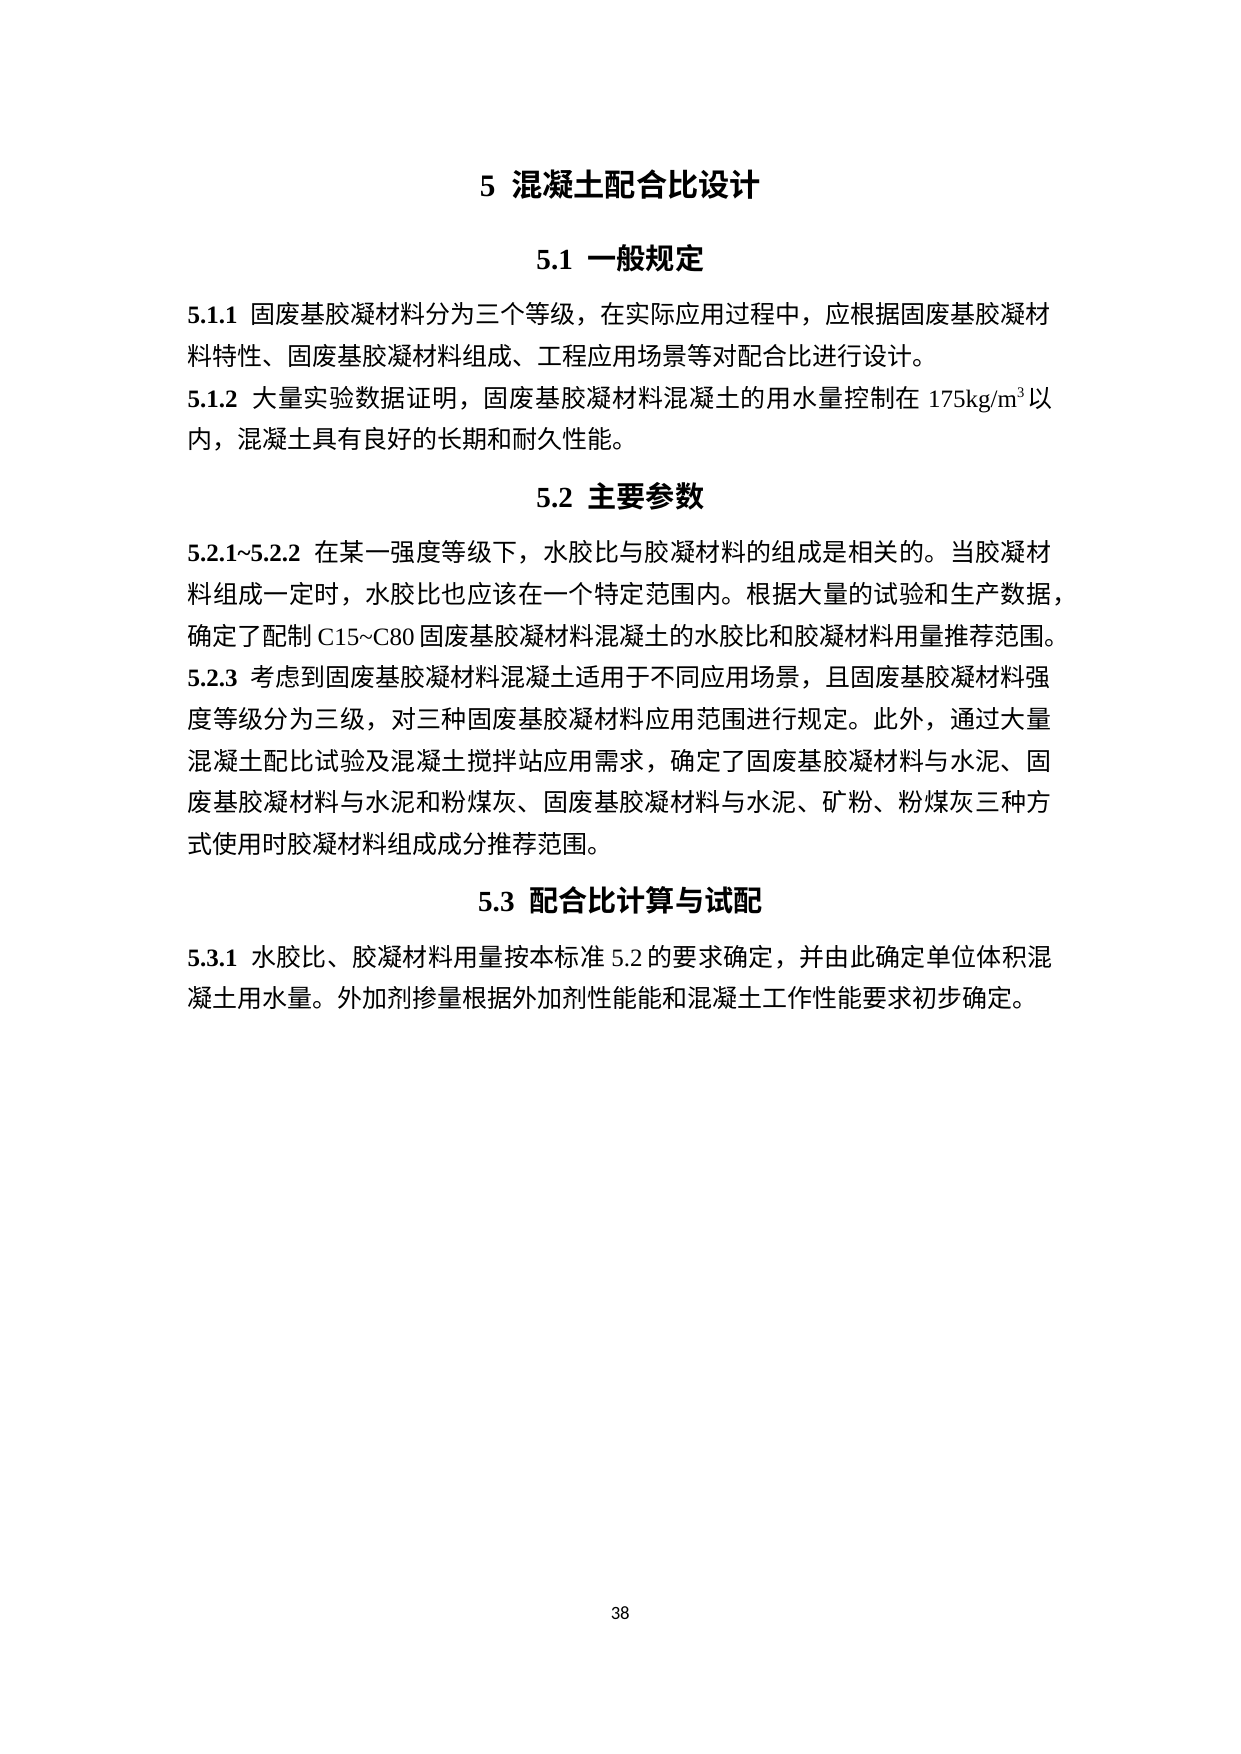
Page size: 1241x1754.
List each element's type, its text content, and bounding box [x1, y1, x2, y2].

subtitle 5 混凝土配合比设计 [187, 161, 1053, 206]
text 5.3.1 水胶比、胶凝材料用量按本标准5.2的要求确定，并由此确定单位体积混凝土用水量。外加剂掺量根据外加剂性能能和混凝土工作性能要求初步确定。 [187, 933, 1053, 1016]
text 5.2 主要参数 [187, 473, 1053, 516]
text 5.3 配合比计算与试配 [187, 878, 1053, 920]
text 5.2.1~5.2.2 在某一强度等级下，水胶比与胶凝材料的组成是相关的。当胶凝材料组成一定时，水胶比也应该在一个特定范围内。根据大量的试验和生产数据，确定了配制C15~C80固废基胶凝材料混凝土的水胶比和胶凝材料用量推荐范围。 [187, 528, 1053, 653]
text 5.1.2 大量实验数据证明，固废基胶凝材料混凝土的用水量控制在175kg/m3以内，混凝土具有良好的长期和耐久性能。 [187, 374, 1053, 457]
text 5.1.1 固废基胶凝材料分为三个等级，在实际应用过程中，应根据固废基胶凝材料特性、固废基胶凝材料组成、工程应用场景等对配合比进行设计。 [187, 290, 1053, 374]
text 5.2.3 考虑到固废基胶凝材料混凝土适用于不同应用场景，且固废基胶凝材料强度等级分为三级，对三种固废基胶凝材料应用范围进行规定。此外，通过大量混凝土配比试验及混凝土搅拌站应用需求，确定了固废基胶凝材料与水泥、固废基胶凝材料与水泥和粉煤灰、固废基胶凝材料与水泥、矿粉、粉煤灰三种方式使用时胶凝材料组成成分推荐范围。 [187, 653, 1053, 862]
text 5.1 一般规定 [187, 236, 1053, 278]
